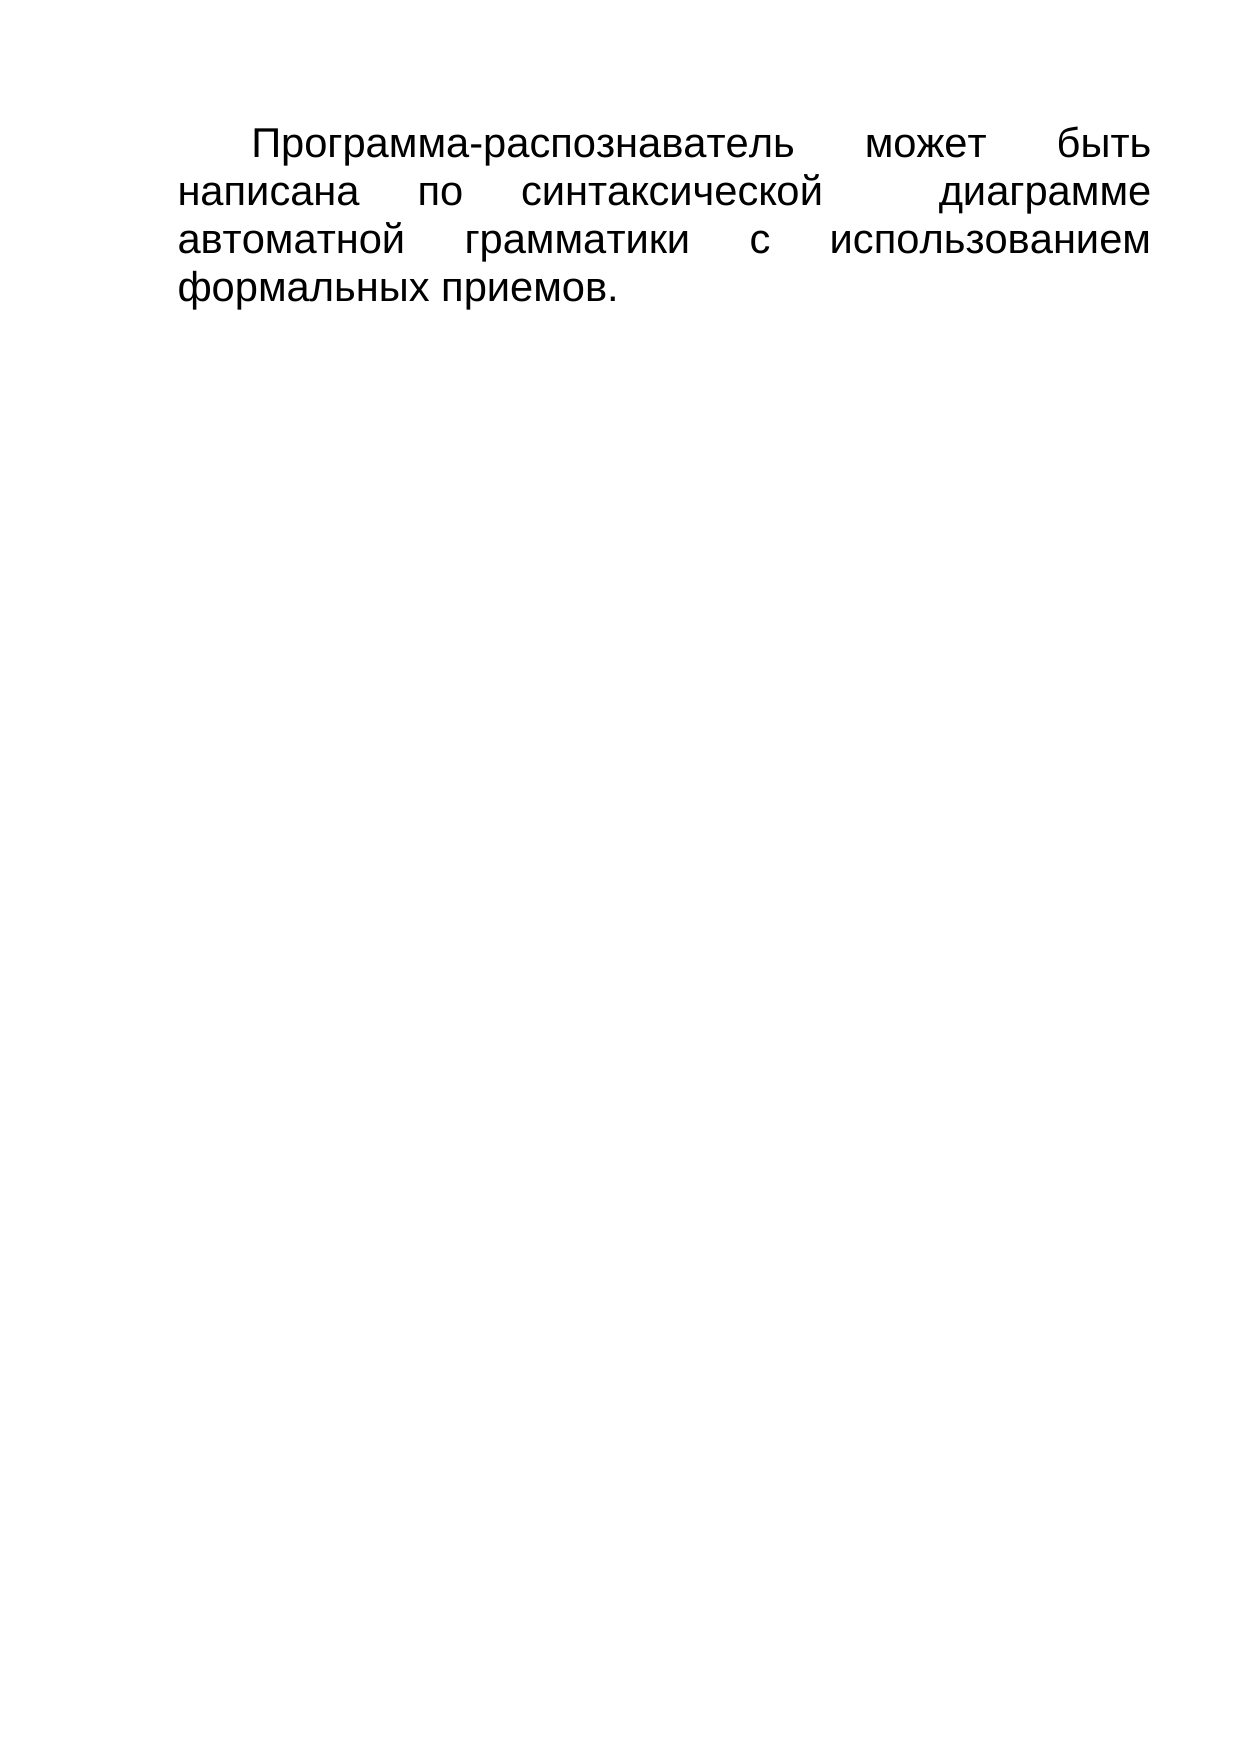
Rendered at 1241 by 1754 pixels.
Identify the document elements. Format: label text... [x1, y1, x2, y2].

text Программа-распознаватель может быть написана по синтаксической диаграмме автоматной грамматики с использованием формальных приемов. [177, 118, 1152, 310]
